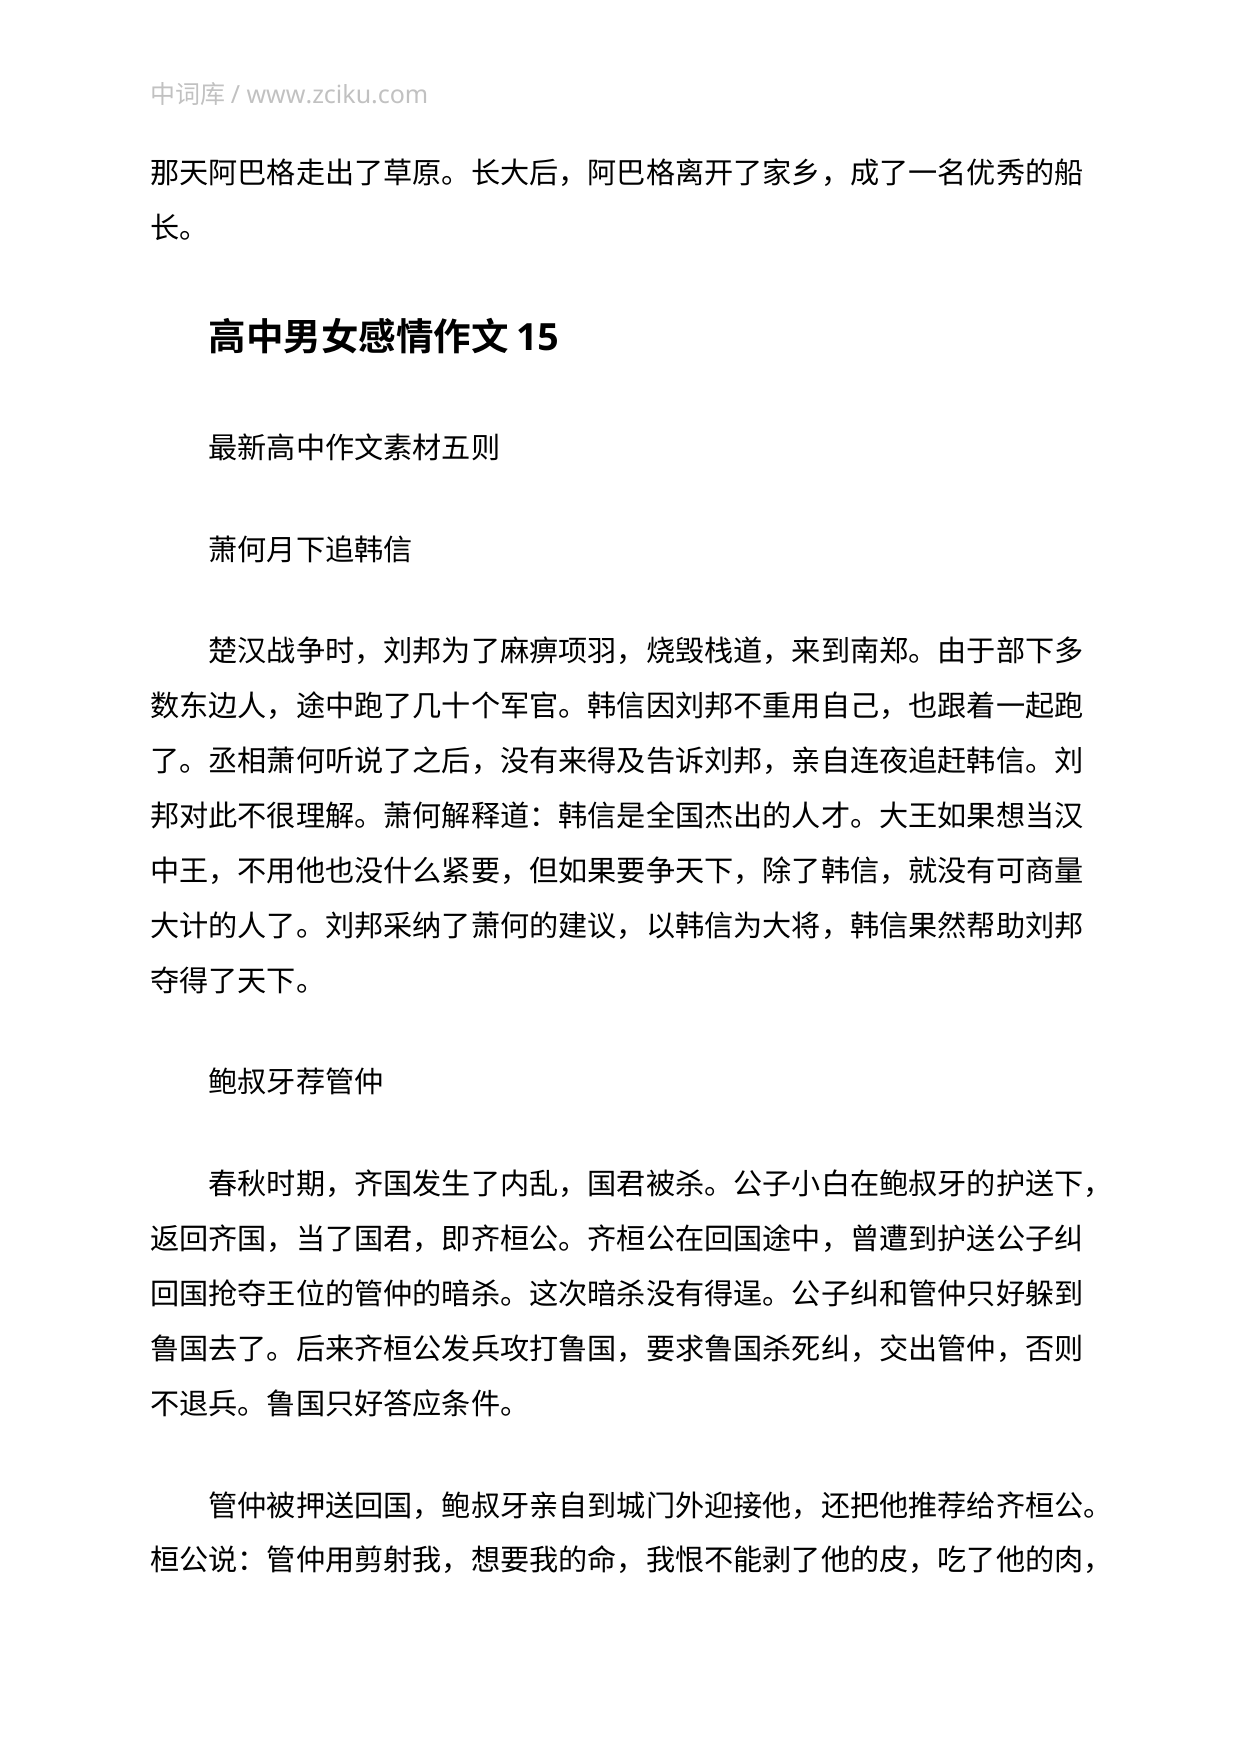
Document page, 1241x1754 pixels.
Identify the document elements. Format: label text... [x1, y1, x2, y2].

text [150, 150, 1090, 247]
text 最新高中作文素材五则 [150, 424, 1090, 467]
text 萧何月下追韩信 [150, 526, 1090, 568]
text 高中男女感情作文15 [150, 307, 1090, 361]
text 楚汉战争时，刘邦为了麻痹项羽，烧毁栈道，来到南郑。由于部下多数东边人，途中跑了几十个军官。韩信因刘邦不重用自己，也跟着一起跑了。丞相萧何听说了之后，没有来得及告诉刘邦，亲自连夜追赶韩信。刘邦对此不很理解。萧何解释道：韩信是全国杰出的人才。大王如果想当汉中王，不用他也没什么紧要，但如果要争天下，除了韩信，就没有可商量大计的人了。刘邦采纳了萧何的建议，以韩信为大将，韩信果然帮助刘邦夺得了天下。 [150, 628, 1090, 999]
text 春秋时期，齐国发生了内乱，国君被杀。公子小白在鲍叔牙的护送下，返回齐国，当了国君，即齐桓公。齐桓公在回国途中，曾遭到护送公子纠回国抢夺王位的管仲的暗杀。这次暗杀没有得逞。公子纠和管仲只好躲到鲁国去了。后来齐桓公发兵攻打鲁国，要求鲁国杀死纠，交出管仲，否则不退兵。鲁国只好答应条件。 [150, 1161, 1090, 1423]
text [150, 1482, 1090, 1579]
text 鲍叔牙荐管仲 [150, 1059, 1090, 1101]
